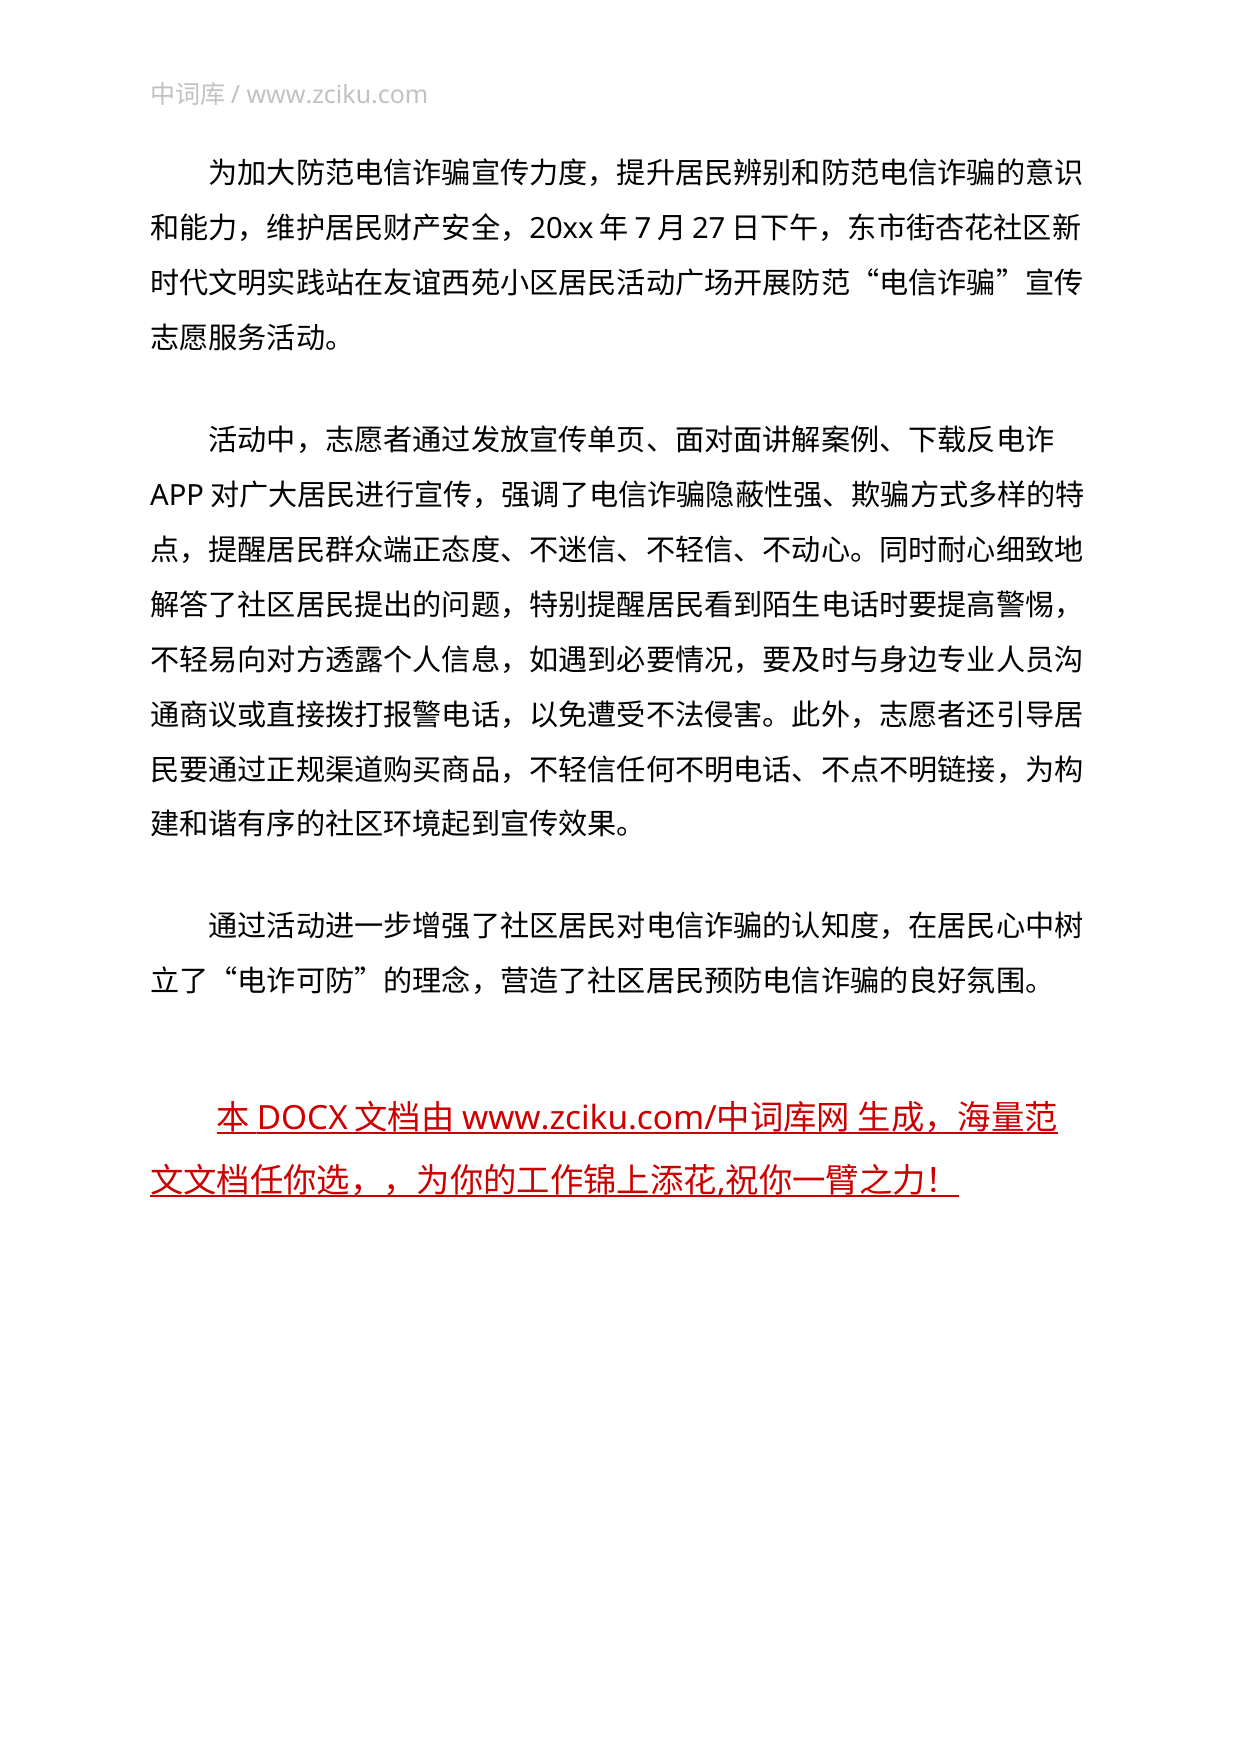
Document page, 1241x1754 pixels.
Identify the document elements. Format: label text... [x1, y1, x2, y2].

text 通过活动进一步增强了社区居民对电信诈骗的认知度，在居民心中树立了“电诈可防”的理念，营造了社区居民预防电信诈骗的良好氛围。 [150, 903, 1090, 1000]
text 本DOCX文档由 www.zciku.com/中词库网 生成，海量范文文档任你选，，为你的工作锦上添花,祝你一臂之力！ [150, 1091, 1090, 1202]
text 为加大防范电信诈骗宣传力度，提升居民辨别和防范电信诈骗的意识和能力，维护居民财产安全，20xx年7月27日下午，东市街杏花社区新时代文明实践站在友谊西苑小区居民活动广场开展防范“电信诈骗”宣传志愿服务活动。 [150, 150, 1090, 357]
text 活动中，志愿者通过发放宣传单页、面对面讲解案例、下载反电诈APP对广大居民进行宣传，强调了电信诈骗隐蔽性强、欺骗方式多样的特点，提醒居民群众端正态度、不迷信、不轻信、不动心。同时耐心细致地解答了社区居民提出的问题，特别提醒居民看到陌生电话时要提高警惕，不轻易向对方透露个人信息，如遇到必要情况，要及时与身边专业人员沟通商议或直接拨打报警电话，以免遭受不法侵害。此外，志愿者还引导居民要通过正规渠道购买商品，不轻信任何不明电话、不点不明链接，为构建和谐有序的社区环境起到宣传效果。 [150, 417, 1090, 843]
